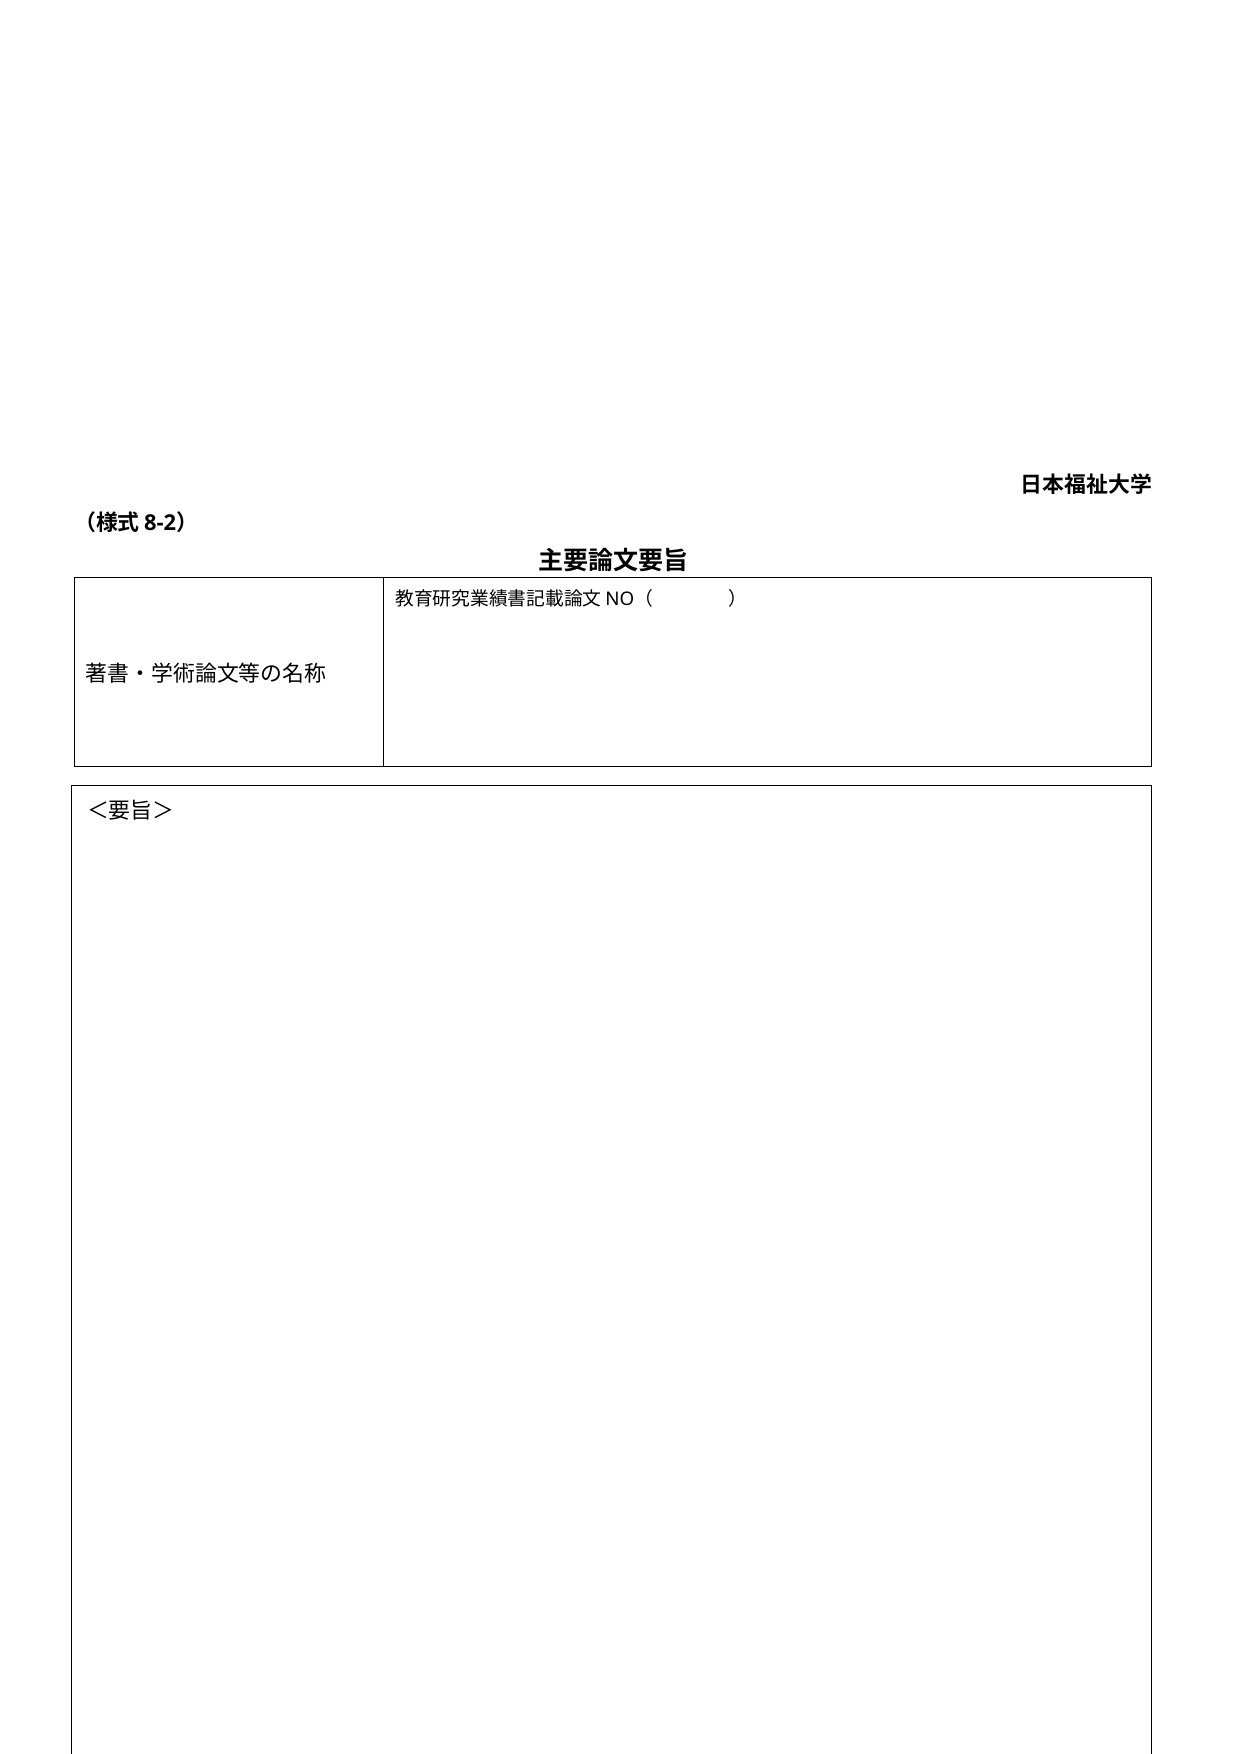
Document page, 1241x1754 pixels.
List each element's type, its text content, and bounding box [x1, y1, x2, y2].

text 日本福祉大学 [74, 464, 1152, 502]
table_header 著書・学術論文等の名称 [75, 578, 383, 766]
text 主要論文要旨 [74, 539, 1152, 577]
table_header 教育研究業績書記載論文NO（ ） [384, 578, 1151, 766]
text （様式8-2） [74, 502, 1152, 539]
